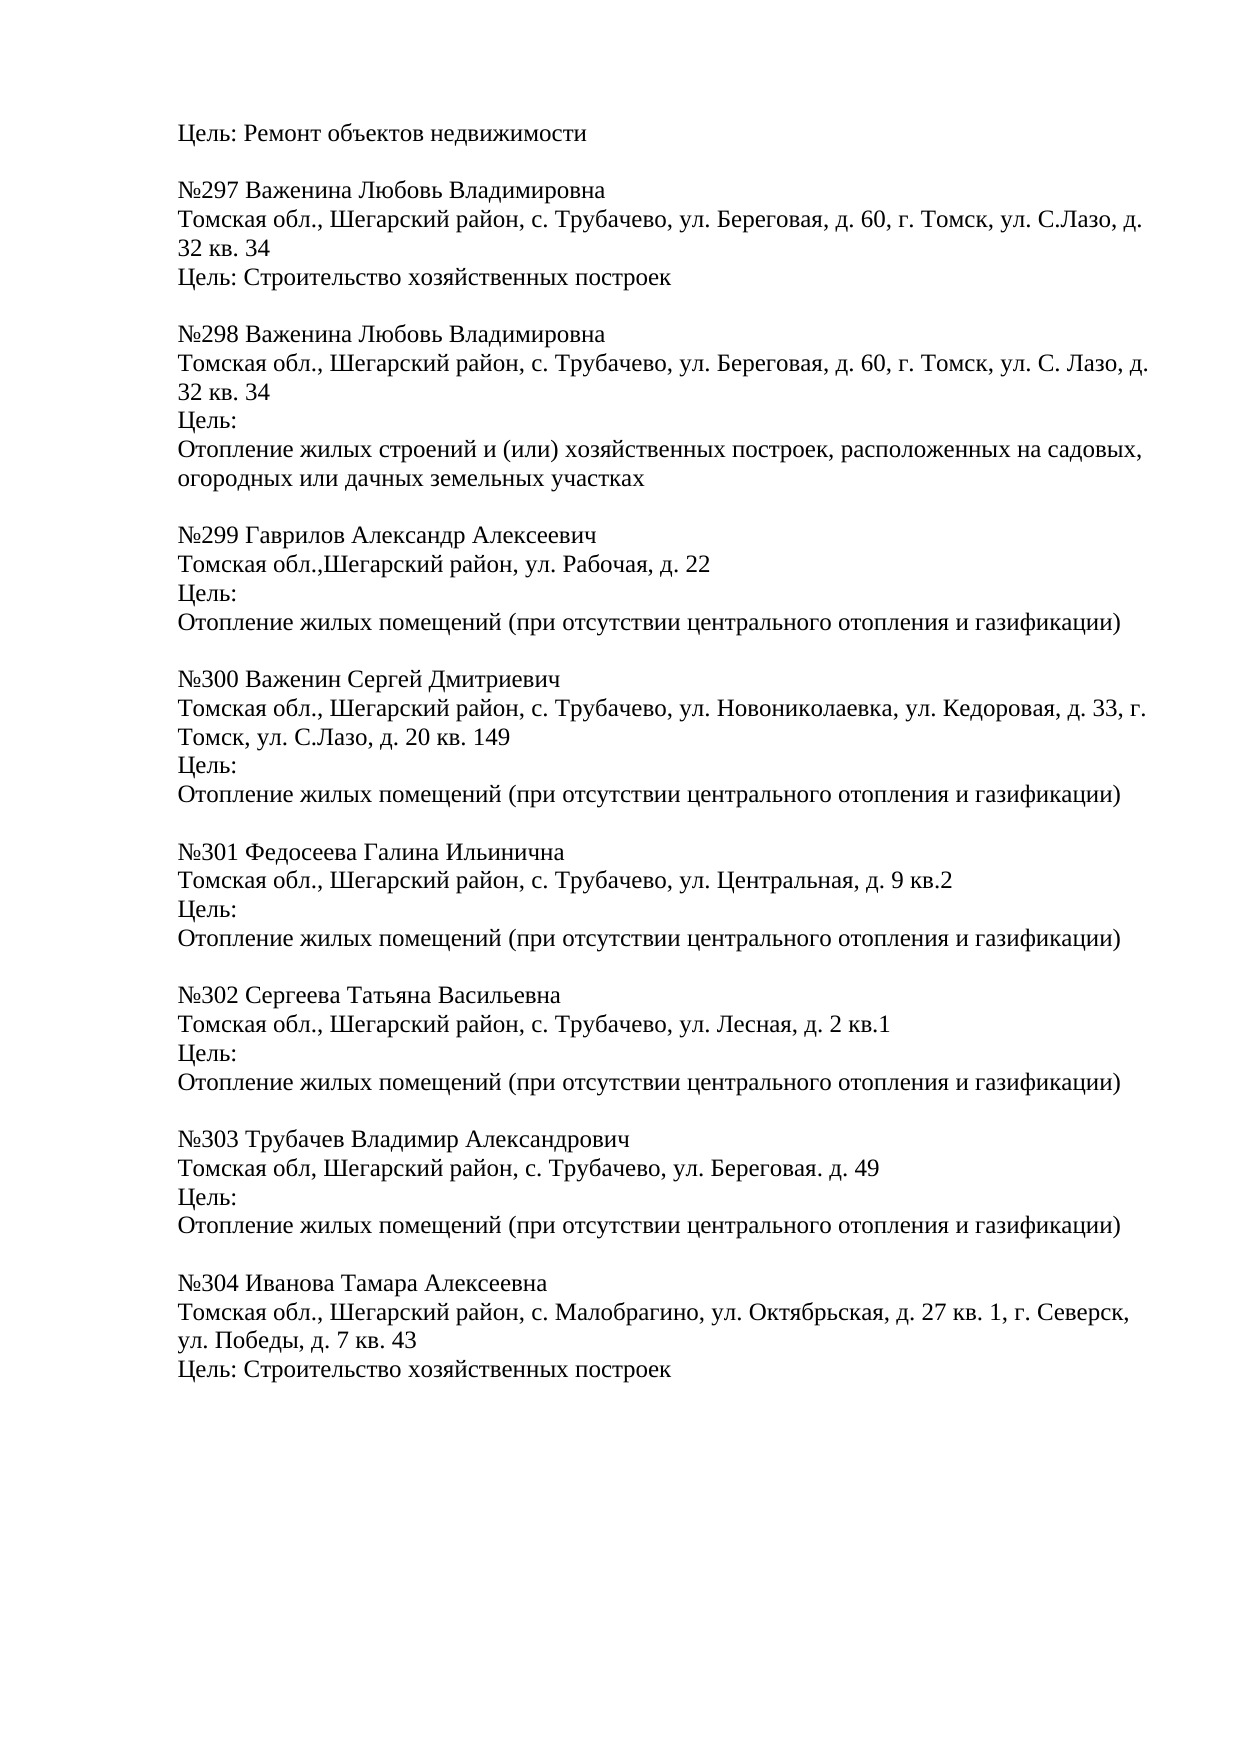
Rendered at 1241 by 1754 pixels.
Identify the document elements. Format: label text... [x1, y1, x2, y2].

text №298 Важенина Любовь Владимировна [177, 319, 1152, 348]
text Томская обл., Шегарский район, с. Трубачево, ул. Лесная, д. 2 кв.1 [177, 1009, 1152, 1038]
text Цель: Отопление жилых помещений (при отсутствии центрального отопления и газификации) [177, 1182, 1152, 1239]
text Цель: Отопление жилых помещений (при отсутствии центрального отопления и газификации) [177, 1038, 1152, 1096]
text Томская обл., Шегарский район, с. Трубачево, ул. Береговая, д. 60, г. Томск, ул. С. Лазо, д. 32 кв. 34 [177, 348, 1152, 406]
text Цель: Отопление жилых помещений (при отсутствии центрального отопления и газификации) [177, 578, 1152, 636]
text Томская обл., Шегарский район, с. Трубачево, ул. Центральная, д. 9 кв.2 [177, 866, 1152, 894]
text Томская обл., Шегарский район, с. Трубачево, ул. Береговая, д. 60, г. Томск, ул. С.Лазо, д. 32 кв. 34 [177, 204, 1152, 262]
text Цель: Отопление жилых помещений (при отсутствии центрального отопления и газификации) [177, 751, 1152, 808]
text №304 Иванова Тамара Алексеевна [177, 1268, 1152, 1297]
text №300 Важенин Сергей Дмитриевич [177, 664, 1152, 693]
text Томская обл., Шегарский район, с. Трубачево, ул. Новониколаевка, ул. Кедоровая, д. 33, г. Томск, ул. С.Лазо, д. 20 кв. 149 [177, 693, 1152, 751]
text Томская обл.,Шегарский район, ул. Рабочая, д. 22 [177, 549, 1152, 578]
text №302 Сергеева Татьяна Васильевна [177, 981, 1152, 1009]
text Цель: Строительство хозяйственных построек [177, 1354, 1152, 1383]
text Цель: Отопление жилых строений и (или) хозяйственных построек, расположенных на садовых, огородных или дачных земельных участках [177, 406, 1152, 492]
text Цель: Ремонт объектов недвижимости [177, 118, 1152, 147]
text Цель: Строительство хозяйственных построек [177, 262, 1152, 291]
text №303 Трубачев Владимир Александрович [177, 1124, 1152, 1153]
text №299 Гаврилов Александр Алексеевич [177, 521, 1152, 549]
text №297 Важенина Любовь Владимировна [177, 176, 1152, 204]
text Томская обл., Шегарский район, с. Малобрагино, ул. Октябрьская, д. 27 кв. 1, г. Северск, ул. Победы, д. 7 кв. 43 [177, 1297, 1152, 1354]
text №301 Федосеева Галина Ильинична [177, 837, 1152, 866]
text Томская обл, Шегарский район, с. Трубачево, ул. Береговая. д. 49 [177, 1153, 1152, 1182]
text Цель: Отопление жилых помещений (при отсутствии центрального отопления и газификации) [177, 894, 1152, 952]
